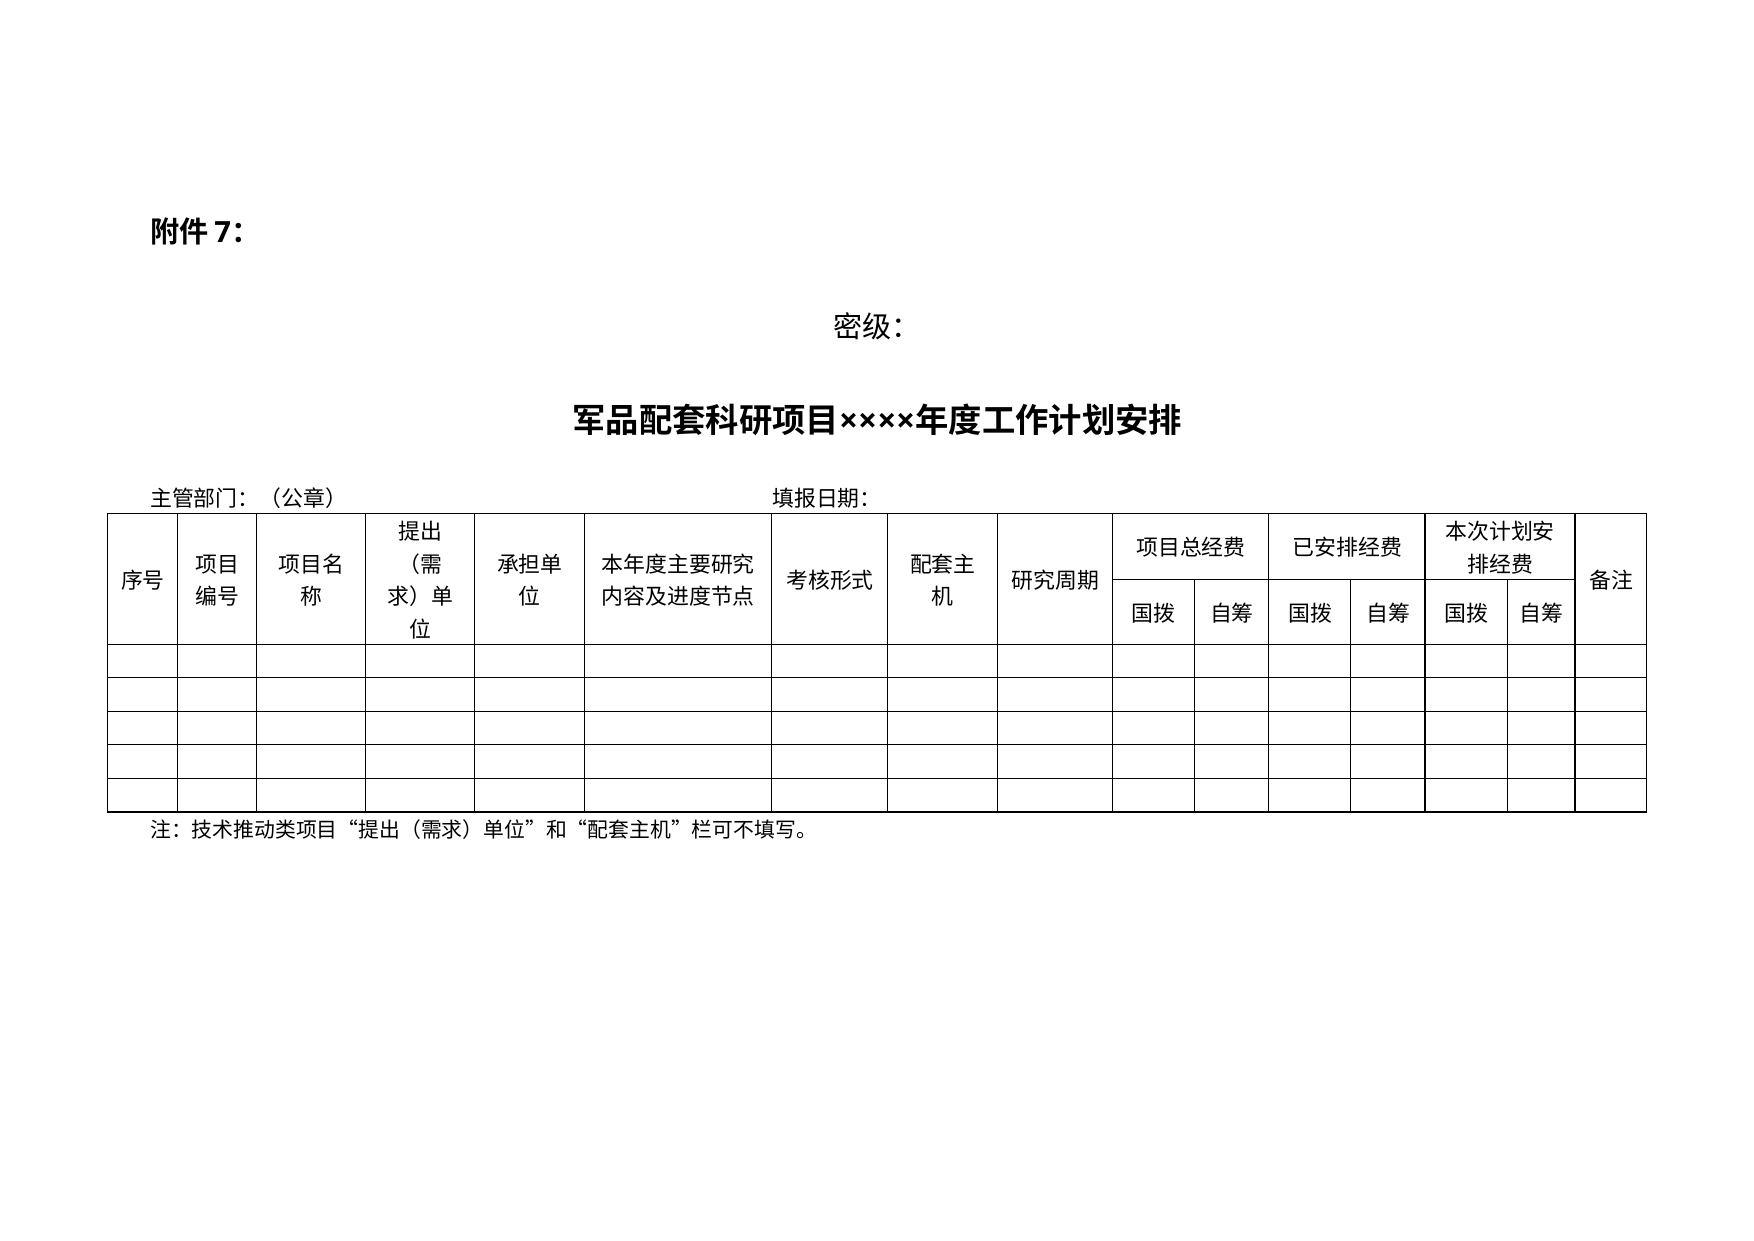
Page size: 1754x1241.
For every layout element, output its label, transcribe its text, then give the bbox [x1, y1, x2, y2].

table_cell [585, 678, 771, 711]
table_cell [1195, 745, 1268, 778]
table_cell [1269, 645, 1350, 677]
table_cell [475, 779, 584, 811]
table_cell [1426, 712, 1507, 744]
table_cell [108, 678, 177, 711]
table_cell [1508, 645, 1574, 677]
table_cell [1269, 745, 1350, 778]
table_header 备注 [1576, 514, 1646, 644]
table_cell 自筹 [1508, 580, 1574, 644]
table_cell [998, 678, 1112, 711]
table_cell [772, 678, 887, 711]
table_cell [1508, 678, 1574, 711]
table_cell [1113, 712, 1194, 744]
table_cell [366, 678, 474, 711]
table_cell [1195, 712, 1268, 744]
table_cell 国拨 [1113, 580, 1194, 644]
table_cell [178, 712, 256, 744]
table_cell 自筹 [1351, 580, 1424, 644]
table_cell [998, 712, 1112, 744]
table_cell [1426, 645, 1507, 677]
text 密级： [150, 292, 1604, 357]
table_cell [1426, 779, 1507, 811]
table_cell [585, 712, 771, 744]
table_cell [366, 779, 474, 811]
table_cell [772, 779, 887, 811]
table_cell [1269, 712, 1350, 744]
table_header 项目编号 [178, 514, 256, 644]
table_header 考核形式 [772, 514, 887, 644]
table_cell [366, 712, 474, 744]
table_cell [585, 645, 771, 677]
table_cell [1576, 745, 1646, 778]
table_cell [1269, 678, 1350, 711]
table_header 项目总经费 [1113, 514, 1268, 579]
table_cell [366, 645, 474, 677]
text 军品配套科研项目××××年度工作计划安排 [150, 386, 1604, 451]
table_header 研究周期 [998, 514, 1112, 644]
table_cell [1113, 645, 1194, 677]
table_cell [1269, 779, 1350, 811]
table_cell 国拨 [1269, 580, 1350, 644]
table_cell [475, 712, 584, 744]
table_cell [178, 678, 256, 711]
table_cell [108, 745, 177, 778]
table_header 项目名称 [257, 514, 365, 644]
table_cell [1113, 745, 1194, 778]
table_cell [1113, 779, 1194, 811]
table_cell 自筹 [1195, 580, 1268, 644]
table_cell 国拨 [1426, 580, 1507, 644]
table_cell [888, 712, 997, 744]
table_cell [1426, 678, 1507, 711]
table_cell [178, 645, 256, 677]
table_cell [1576, 712, 1646, 744]
table_cell [888, 779, 997, 811]
table_header 承担单位 [475, 514, 584, 644]
table_header 已安排经费 [1269, 514, 1424, 579]
table_cell [1351, 779, 1424, 811]
table_cell [1576, 779, 1646, 811]
table_cell [1508, 745, 1574, 778]
table_header 序号 [108, 514, 177, 644]
table_cell [585, 779, 771, 811]
table_cell [257, 745, 365, 778]
table_header 配套主机 [888, 514, 997, 644]
table_cell [108, 712, 177, 744]
table_cell [475, 745, 584, 778]
text 注：技术推动类项目“提出（需求）单位”和“配套主机”栏可不填写。 [150, 813, 1604, 845]
table_cell [1351, 645, 1424, 677]
table_cell [585, 745, 771, 778]
table_cell [1426, 745, 1507, 778]
table_cell [366, 745, 474, 778]
table_cell [1508, 779, 1574, 811]
table_cell [998, 745, 1112, 778]
table_cell [178, 779, 256, 811]
table_cell [1113, 678, 1194, 711]
table_cell [1351, 678, 1424, 711]
table_cell [1351, 712, 1424, 744]
table_cell [888, 645, 997, 677]
table_cell [888, 745, 997, 778]
table_cell [998, 645, 1112, 677]
table_cell [1576, 645, 1646, 677]
table_cell [178, 745, 256, 778]
table_cell [1195, 678, 1268, 711]
table_cell [1195, 779, 1268, 811]
table_header 本次计划安排经费 [1426, 514, 1574, 579]
table_cell [475, 678, 584, 711]
table_cell [1195, 645, 1268, 677]
table_cell [772, 745, 887, 778]
table_cell [1508, 712, 1574, 744]
table_cell [475, 645, 584, 677]
text 附件7： [150, 198, 1604, 263]
table_cell [257, 779, 365, 811]
table_cell [108, 645, 177, 677]
table_cell [998, 779, 1112, 811]
table_cell [1351, 745, 1424, 778]
text 主管部门：（公章） 填报日期： [150, 480, 1604, 513]
table_cell [257, 645, 365, 677]
table_cell [888, 678, 997, 711]
table_cell [108, 779, 177, 811]
table_cell [1576, 678, 1646, 711]
table_header 提出（需求）单位 [366, 514, 474, 644]
table_header 本年度主要研究内容及进度节点 [585, 514, 771, 644]
table_cell [772, 712, 887, 744]
table_cell [257, 678, 365, 711]
table_cell [257, 712, 365, 744]
table_cell [772, 645, 887, 677]
